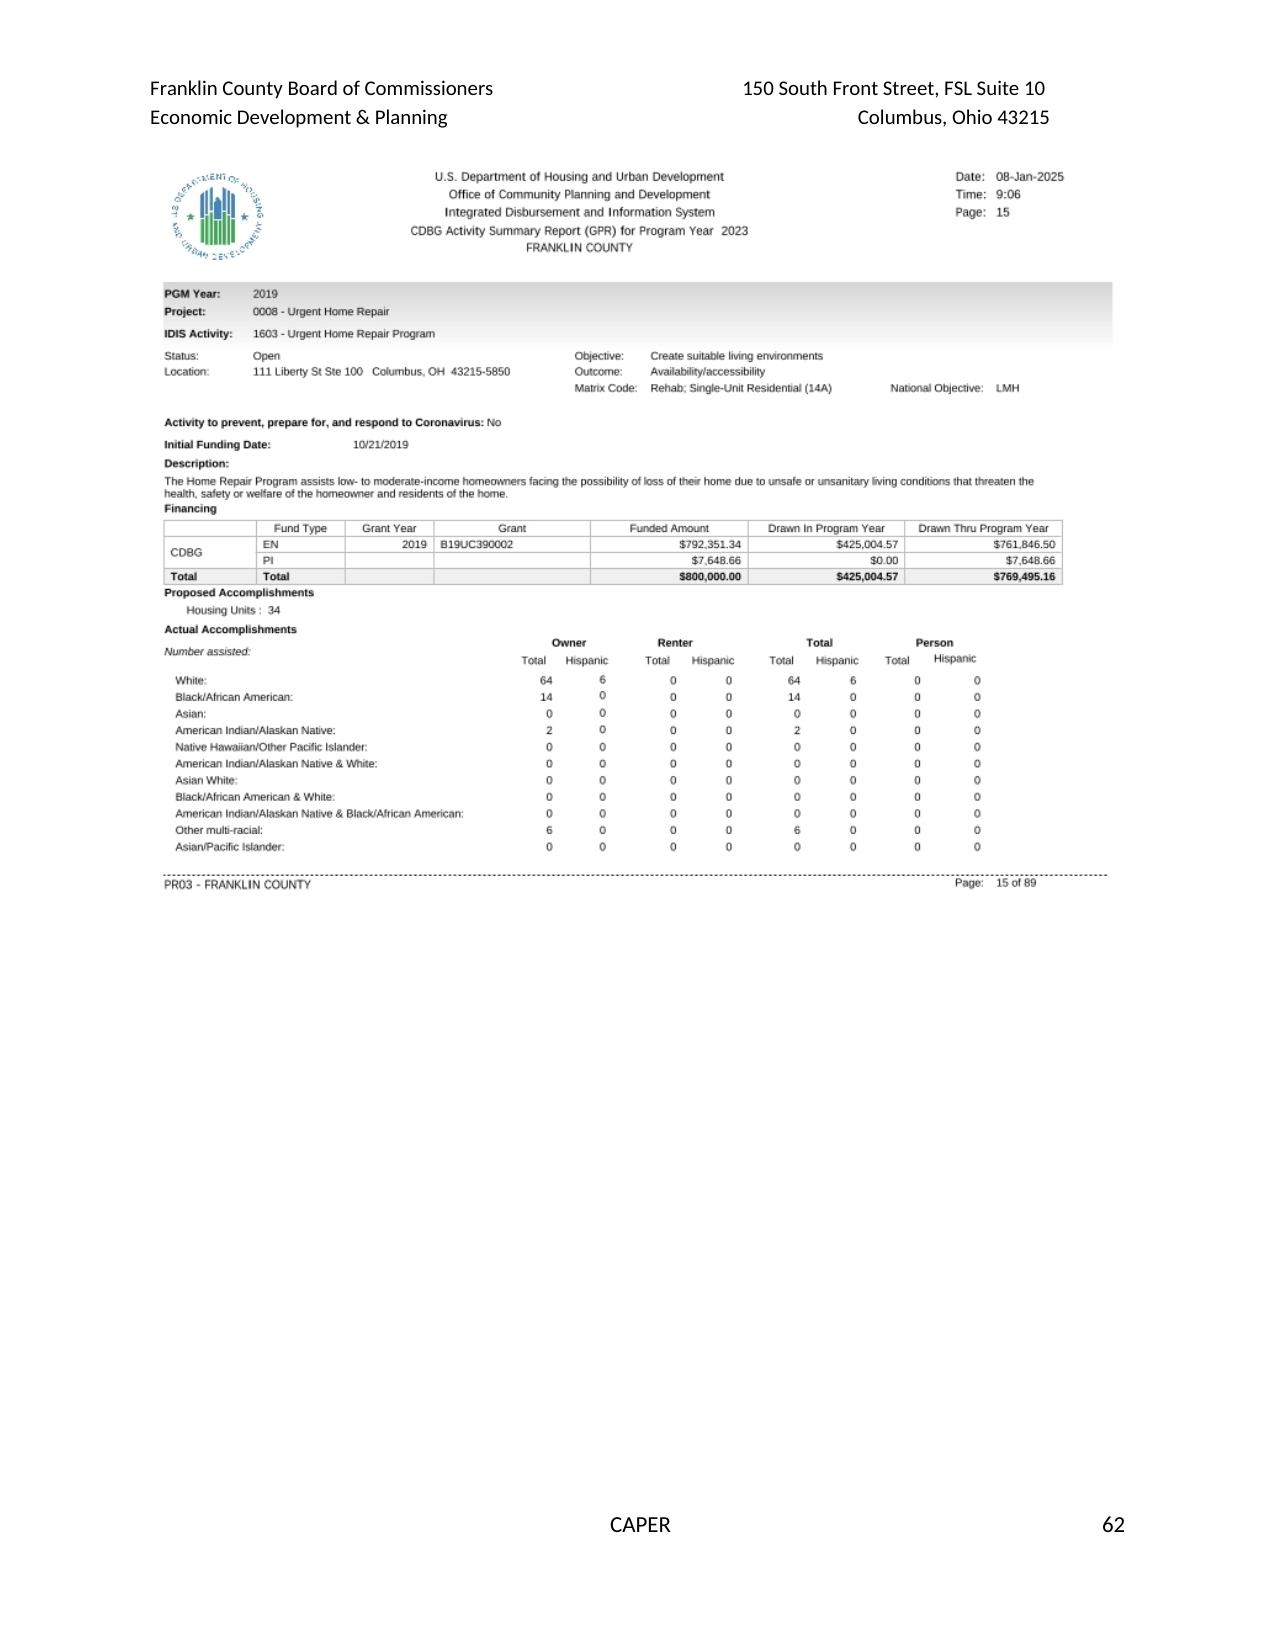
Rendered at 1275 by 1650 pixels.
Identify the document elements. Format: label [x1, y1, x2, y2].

picture [150, 154, 1125, 908]
